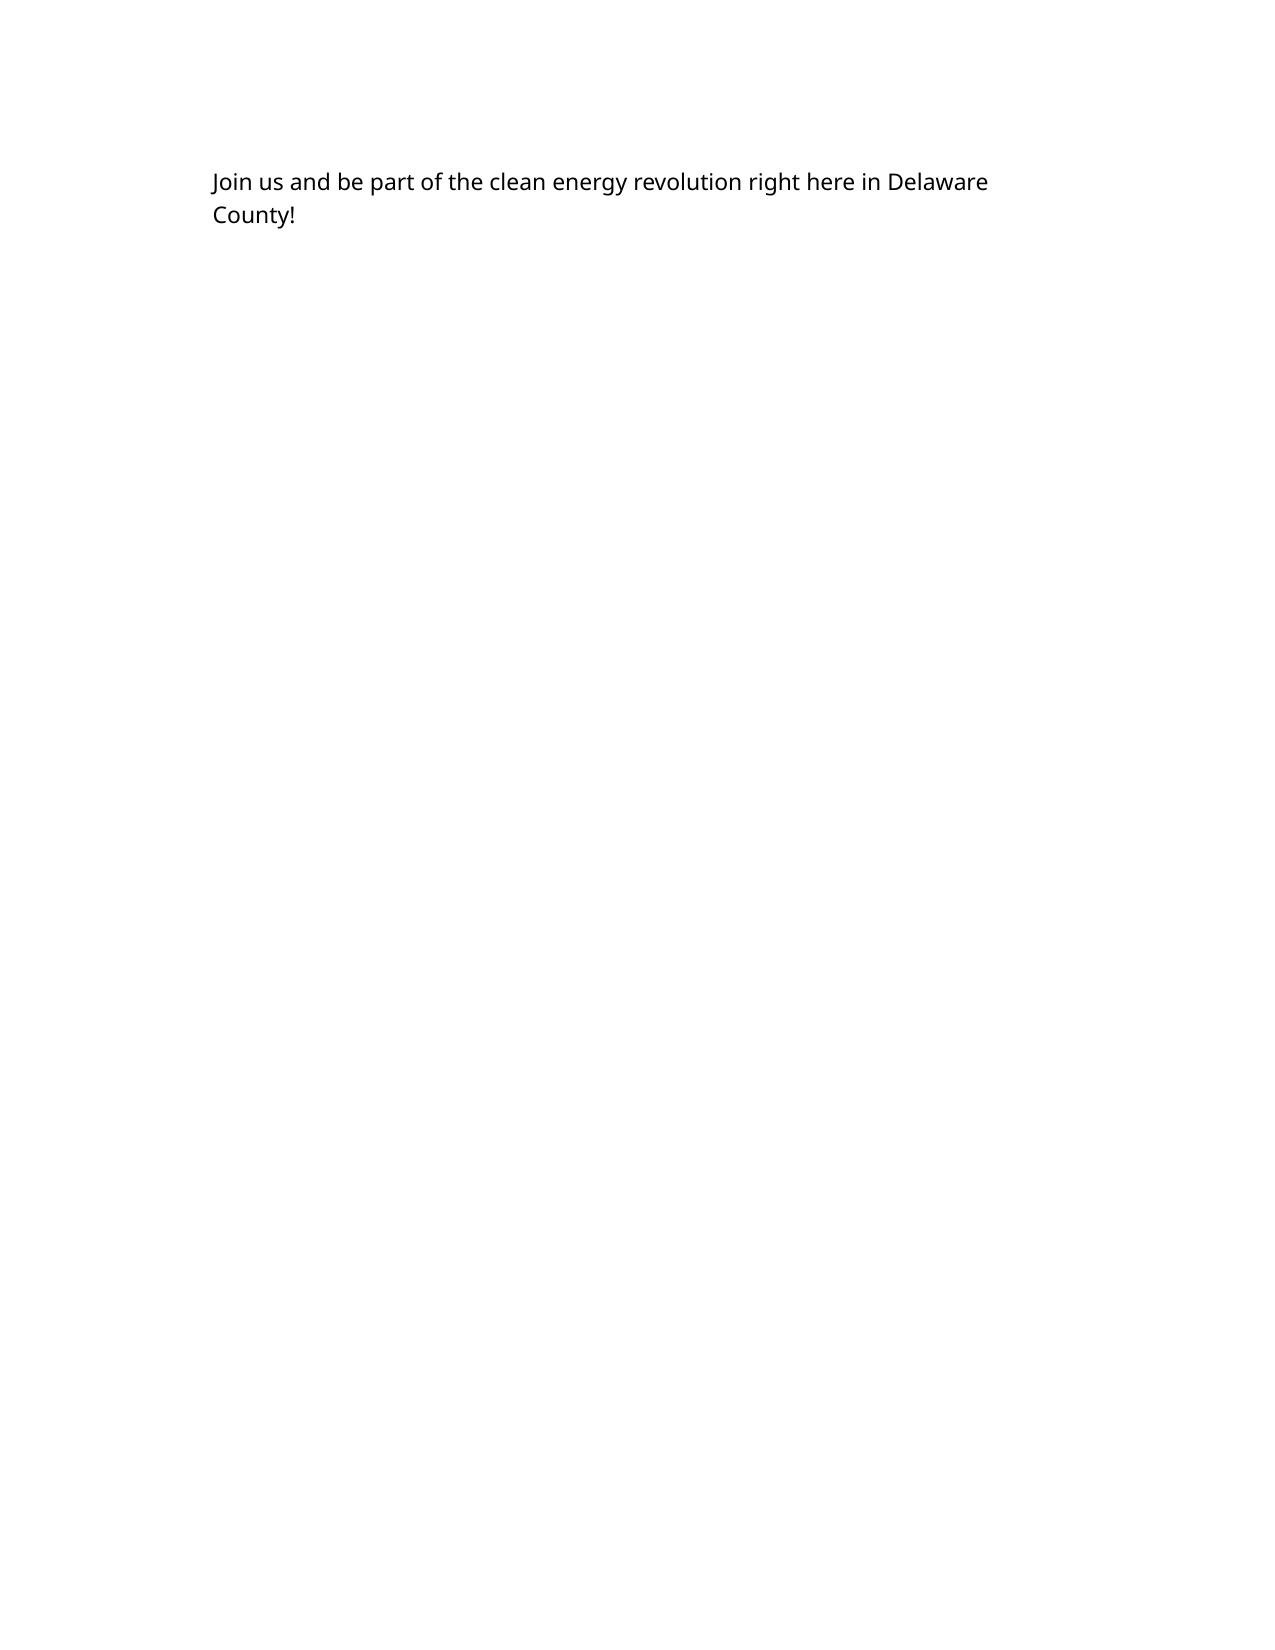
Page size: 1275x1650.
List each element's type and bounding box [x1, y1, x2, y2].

table_header [150, 150, 1125, 265]
